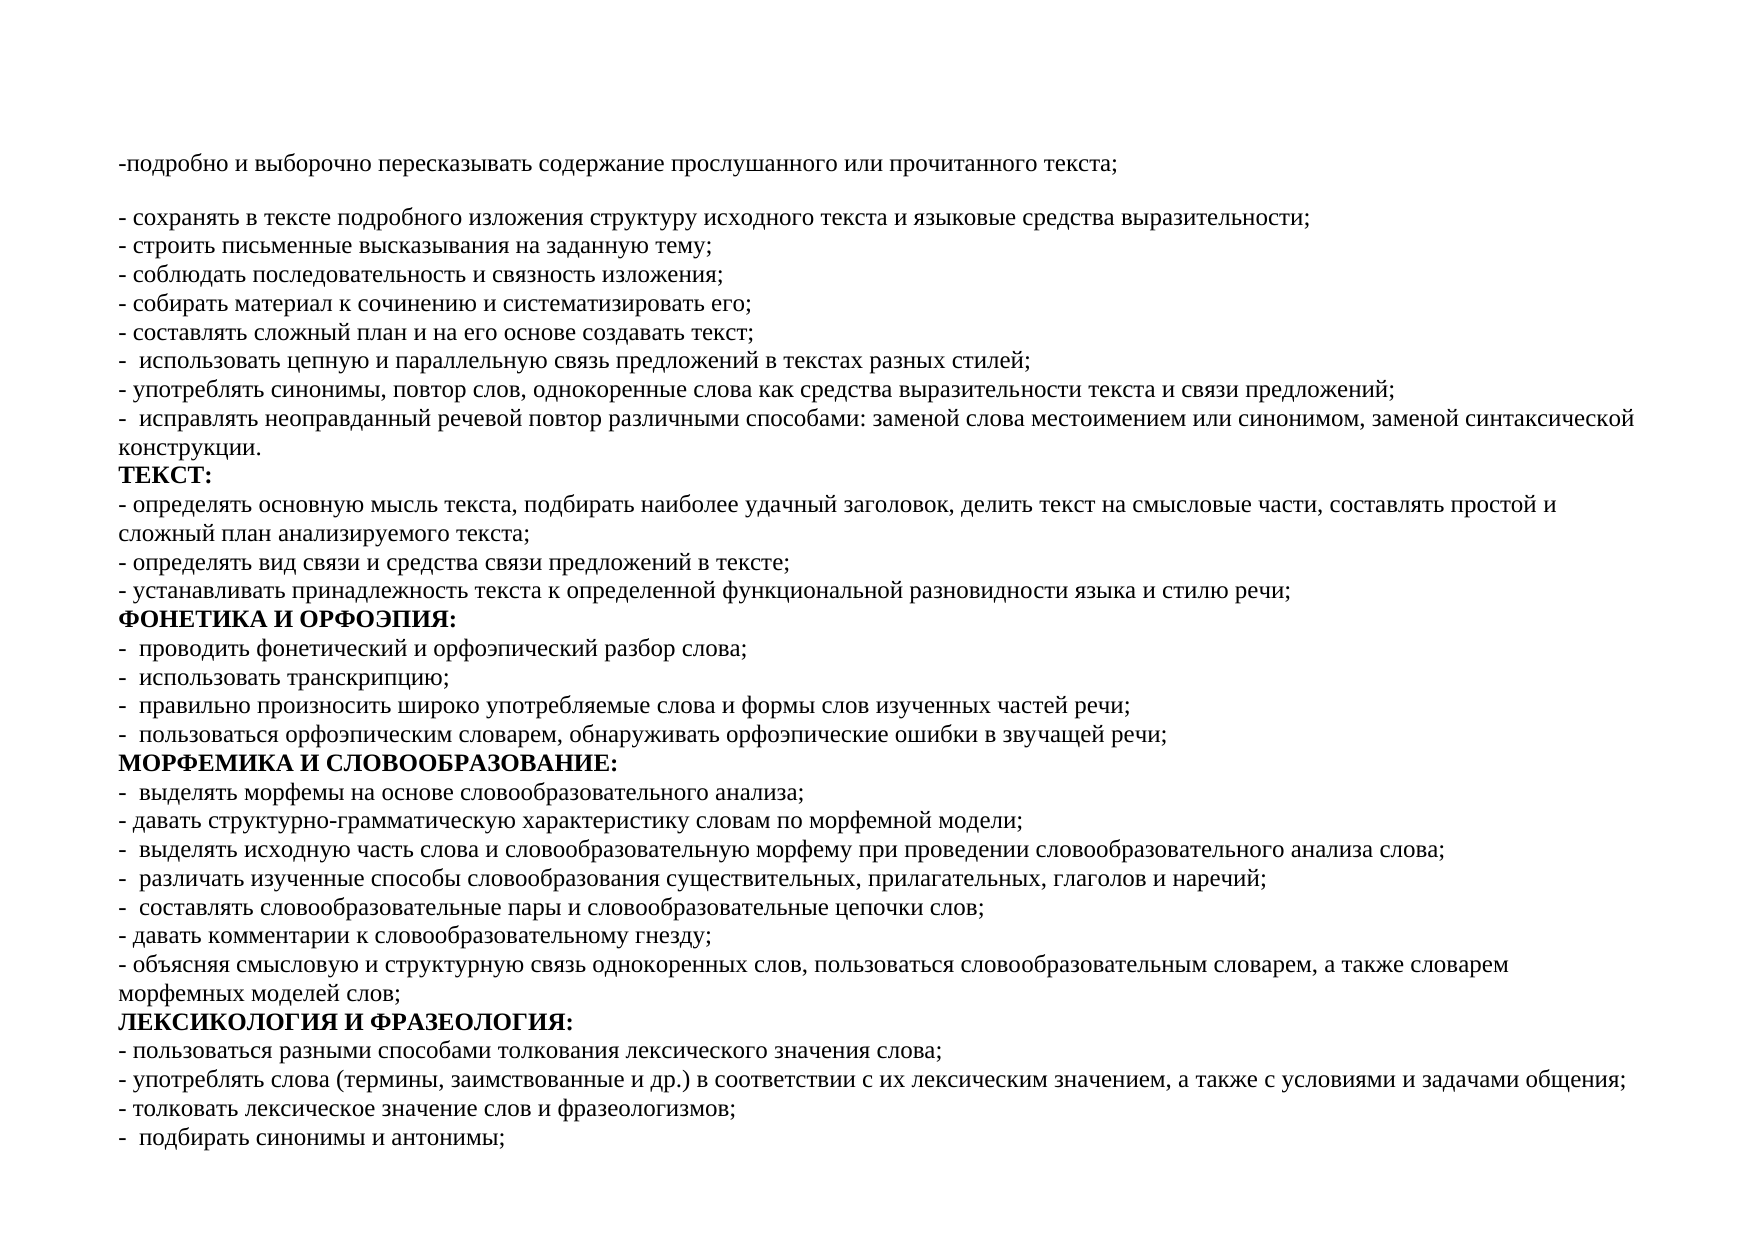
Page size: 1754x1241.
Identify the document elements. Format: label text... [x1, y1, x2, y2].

text - толковать лексическое значение слов и фразеологизмов; [118, 1093, 1636, 1122]
text - различать изученные способы словообразования существительных, прилагательных, глаголов и наречий; [118, 863, 1636, 892]
text - подбирать синонимы и антонимы; [118, 1122, 1636, 1150]
text - выделять исходную часть слова и словообразовательную морфему при проведении словообразовательного анализа слова; [118, 834, 1636, 863]
text ТЕКСТ: [118, 460, 1636, 489]
text - составлять словообразовательные пары и словообразовательные цепочки слов; [118, 892, 1636, 920]
text - строить письменные высказывания на заданную тему; [118, 230, 1636, 259]
text - собирать материал к сочинению и систематизировать его; [118, 288, 1636, 317]
text - давать структурно-грамматическую характеристику словам по морфемной модели; [118, 805, 1636, 834]
text - исправлять неоправданный речевой повтор различными способами: заменой слова местоимением или синонимом, заменой синтаксической конструкции. [118, 403, 1636, 460]
text - определять вид связи и средства связи предложений в тексте; [118, 547, 1636, 575]
text - пользоваться разными способами толкования лексического значения слова; [118, 1035, 1636, 1064]
text - пользоваться орфоэпическим словарем, обнаруживать орфоэпические ошибки в звучащей речи; [118, 719, 1636, 748]
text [118, 202, 1636, 230]
text - выделять морфемы на основе словообразовательного анализа; [118, 777, 1636, 805]
text ФОНЕТИКА И ОРФОЭПИЯ: [118, 604, 1636, 633]
text ЛЕКСИКОЛОГИЯ И ФРАЗЕОЛОГИЯ: [118, 1007, 1636, 1035]
text - употреблять синонимы, повтор слов, однокоренные слова как средства выразительности текста и связи предложений; [118, 374, 1636, 403]
text - давать комментарии к словообразовательному гнезду; [118, 920, 1636, 949]
text - составлять сложный план и на его основе создавать текст; [118, 317, 1636, 345]
text - правильно произносить широко употребляемые слова и формы слов изученных частей речи; [118, 690, 1636, 719]
text - проводить фонетический и орфоэпический разбор слова; [118, 633, 1636, 662]
text - определять основную мысль текста, подбирать наиболее удачный заголовок, делить текст на смысловые части, составлять простой и сложный план анализируемого текста; [118, 489, 1636, 547]
text - устанавливать принадлежность текста к определенной функциональной разновидности языка и стилю речи; [118, 575, 1636, 604]
text МОРФЕМИКА И СЛОВООБРАЗОВАНИЕ: [118, 748, 1636, 777]
text - использовать цепную и параллельную связь предложений в текстах разных стилей; [118, 345, 1636, 374]
text - соблюдать последовательность и связность изложения; [118, 259, 1636, 288]
text - употреблять слова (термины, заимствованные и др.) в соответствии с их лексическим значением, а также с условиями и задачами общения; [118, 1064, 1636, 1093]
text -подробно и выборочно пересказывать содержание прослушанного или прочитанного текста; [118, 148, 1636, 176]
text - использовать транскрипцию; [118, 662, 1636, 690]
text - объясняя смысловую и структурную связь однокоренных слов, пользоваться словообразовательным словарем, а также словарем морфемных моделей слов; [118, 949, 1636, 1007]
